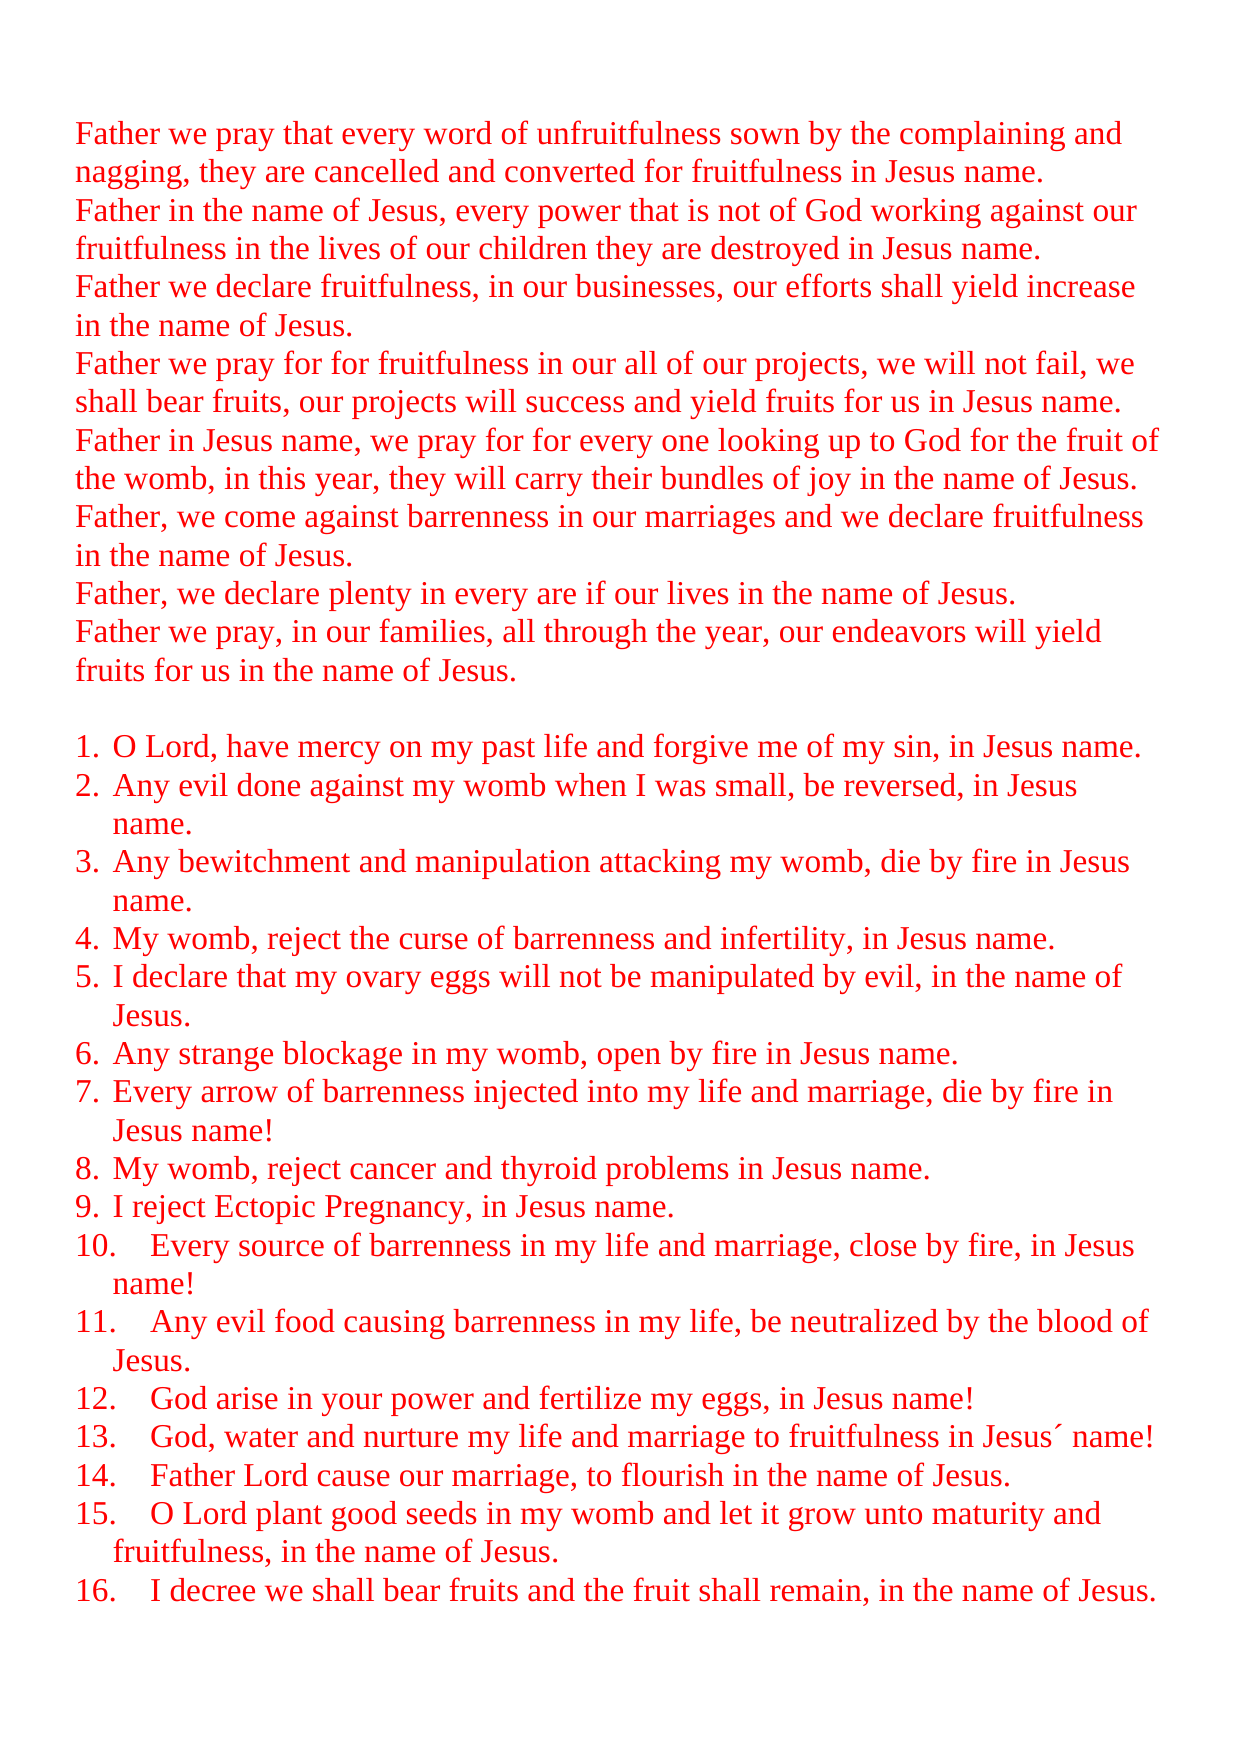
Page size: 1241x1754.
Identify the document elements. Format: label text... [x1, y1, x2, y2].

text Father we pray for for fruitfulness in our all of our projects, we will not fail, we shall bear fruits, our projects will success and yield fruits for us in Jesus name. [75, 343, 1165, 420]
text Father in Jesus name, we pray for for every one looking up to God for the fruit of the womb, in this year, they will carry their bundles of joy in the name of Jesus. [75, 420, 1165, 497]
list My womb, reject the curse of barrenness and infertility, in Jesus name. [75, 918, 1165, 957]
list God arise in your power and fertilize my eggs, in Jesus name! [75, 1378, 1165, 1417]
text Father we pray, in our families, all through the year, our endeavors will yield fruits for us in the name of Jesus. [75, 612, 1165, 688]
list Any evil food causing barrenness in my life, be neutralized by the blood of Jesus. [75, 1302, 1165, 1378]
text Father we pray that every word of unfruitfulness sown by the complaining and nagging, they are cancelled and converted for fruitfulness in Jesus name. [75, 75, 1165, 190]
text Father in the name of Jesus, every power that is not of God working against our fruitfulness in the lives of our children they are destroyed in Jesus name. [75, 190, 1165, 267]
list Every arrow of barrenness injected into my life and marriage, die by fire in Jesus name! [75, 1072, 1165, 1148]
list O Lord plant good seeds in my womb and let it grow unto maturity and fruitfulness, in the name of Jesus. [75, 1493, 1165, 1570]
list Every source of barrenness in my life and marriage, close by fire, in Jesus name! [75, 1225, 1165, 1302]
list O Lord, have mercy on my past life and forgive me of my sin, in Jesus name. [75, 727, 1165, 765]
text Father we declare fruitfulness, in our businesses, our efforts shall yield increase in the name of Jesus. [75, 267, 1165, 343]
list I decree we shall bear fruits and the fruit shall remain, in the name of Jesus. [75, 1570, 1165, 1608]
list God, water and nurture my life and marriage to fruitfulness in Jesus´ name! [75, 1417, 1165, 1455]
list Father Lord cause our marriage, to flourish in the name of Jesus. [75, 1455, 1165, 1493]
list My womb, reject cancer and thyroid problems in Jesus name. [75, 1148, 1165, 1187]
text Father, we declare plenty in every are if our lives in the name of Jesus. [75, 573, 1165, 612]
list Any bewitchment and manipulation attacking my womb, die by fire in Jesus name. [75, 842, 1165, 918]
list Any strange blockage in my womb, open by fire in Jesus name. [75, 1033, 1165, 1072]
list I declare that my ovary eggs will not be manipulated by evil, in the name of Jesus. [75, 957, 1165, 1033]
text Father, we come against barrenness in our marriages and we declare fruitfulness in the name of Jesus. [75, 497, 1165, 573]
list I reject Ectopic Pregnancy, in Jesus name. [75, 1187, 1165, 1225]
list Any evil done against my womb when I was small, be reversed, in Jesus name. [75, 765, 1165, 842]
